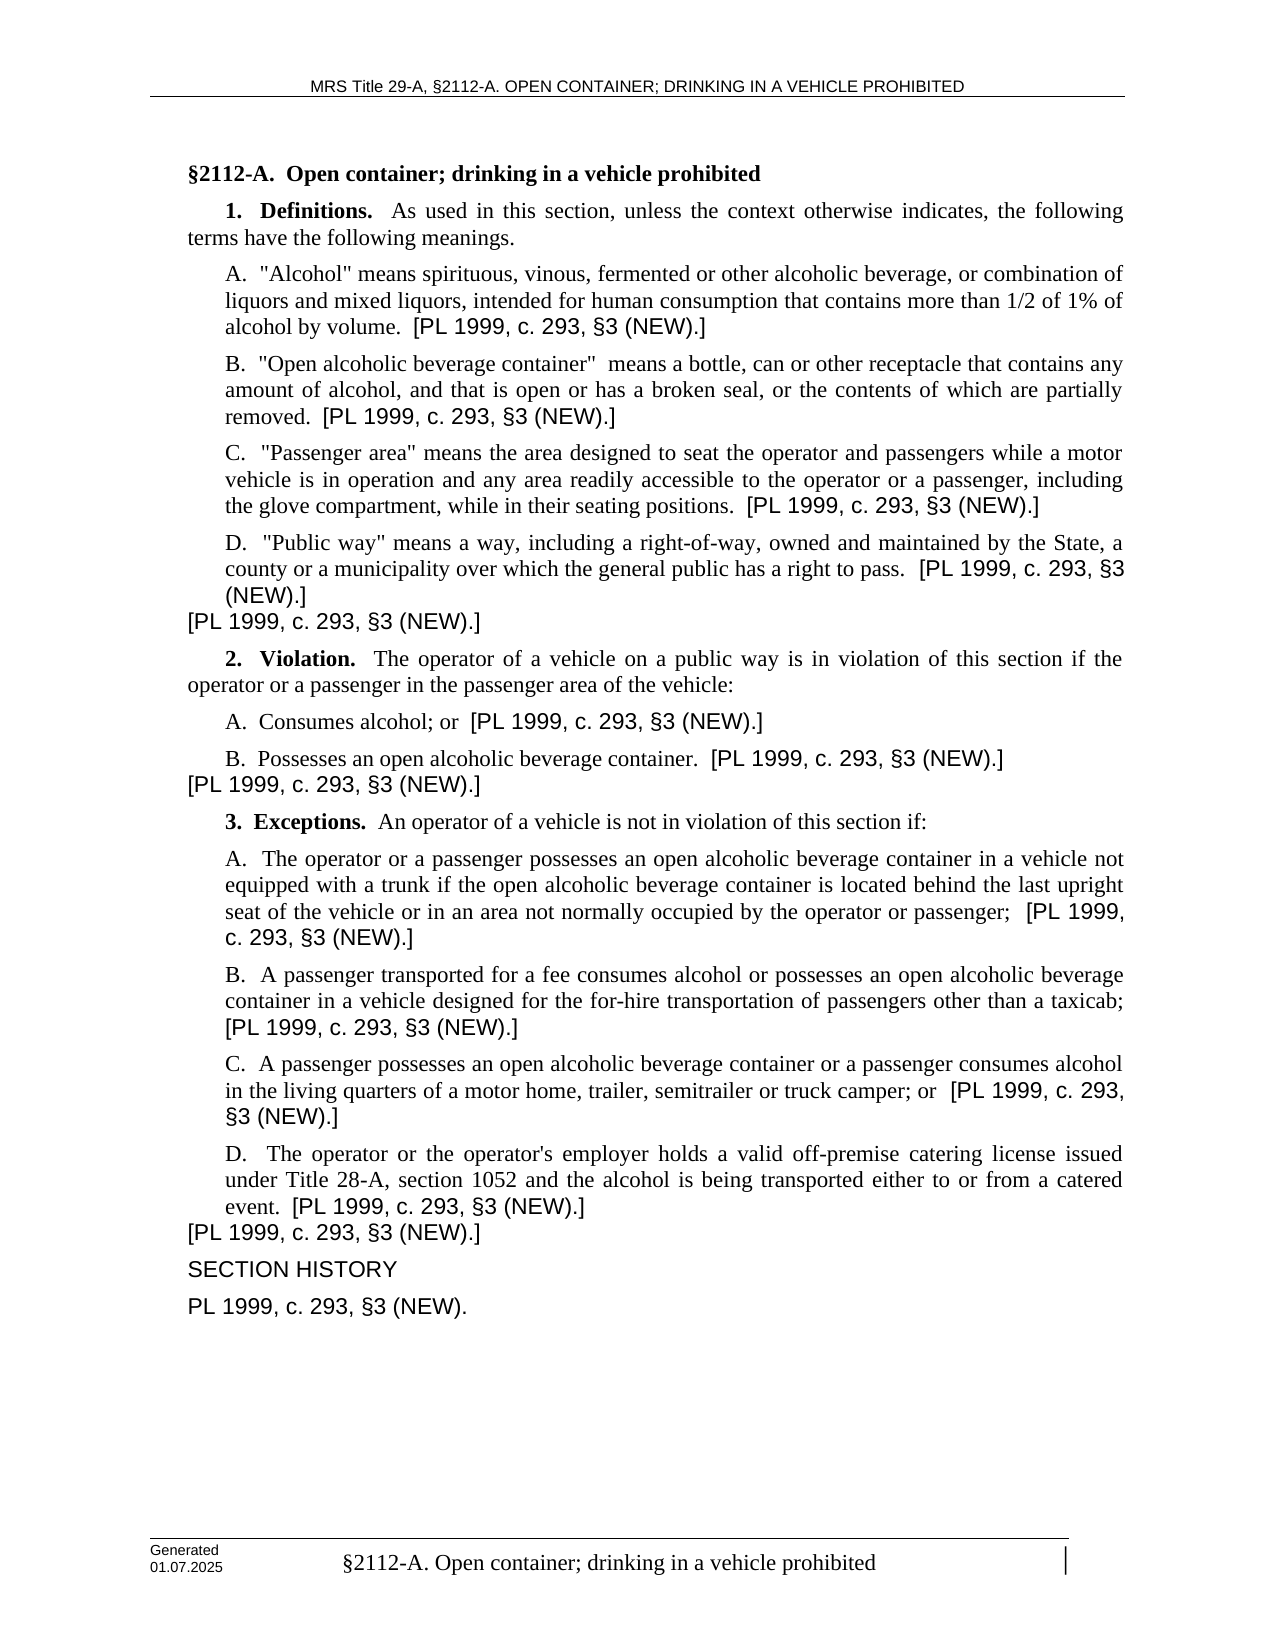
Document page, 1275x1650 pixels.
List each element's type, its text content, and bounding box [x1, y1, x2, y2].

text §2112-A. Open container; drinking in a vehicle prohibited [187, 160, 1125, 187]
text A. Consumes alcohol; or [PL 1999, c. 293, §3 (NEW).] [225, 708, 1125, 734]
text C. "Passenger area" means the area designed to seat the operator and passengers while a motor vehicle is in operation and any area readily accessible to the operator or a passenger, including the glove compartment, while in their seating positions. [PL 1999, c. 293, §3 (NEW).] [225, 439, 1125, 519]
text B. A passenger transported for a fee consumes alcohol or possesses an open alcoholic beverage container in a vehicle designed for the for-hire transportation of passengers other than a taxicab; [PL 1999, c. 293, §3 (NEW).] [225, 961, 1125, 1040]
text PL 1999, c. 293, §3 (NEW). [187, 1293, 1125, 1319]
text SECTION HISTORY [187, 1256, 1125, 1282]
text D. The operator or the operator's employer holds a valid off-premise catering license issued under Title 28‑A, section 1052 and the alcohol is being transported either to or from a catered event. [PL 1999, c. 293, §3 (NEW).] [225, 1140, 1125, 1219]
text 1. Definitions. As used in this section, unless the context otherwise indicates, the following terms have the following meanings. [187, 197, 1125, 250]
text A. The operator or a passenger possesses an open alcoholic beverage container in a vehicle not equipped with a trunk if the open alcoholic beverage container is located behind the last upright seat of the vehicle or in an area not normally occupied by the operator or passenger; [PL 1999, c. 293, §3 (NEW).] [225, 845, 1125, 951]
text A. "Alcohol" means spirituous, vinous, fermented or other alcoholic beverage, or combination of liquors and mixed liquors, intended for human consumption that contains more than 1/2 of 1% of alcohol by volume. [PL 1999, c. 293, §3 (NEW).] [225, 260, 1125, 339]
text [PL 1999, c. 293, §3 (NEW).] [187, 1219, 1125, 1246]
text B. Possesses an open alcoholic beverage container. [PL 1999, c. 293, §3 (NEW).] [225, 745, 1125, 771]
text 3. Exceptions. An operator of a vehicle is not in violation of this section if: [187, 808, 1125, 834]
text 2. Violation. The operator of a vehicle on a public way is in violation of this section if the operator or a passenger in the passenger area of the vehicle: [187, 645, 1125, 698]
text B. "Open alcoholic beverage container" means a bottle, can or other receptacle that contains any amount of alcohol, and that is open or has a broken seal, or the contents of which are partially removed. [PL 1999, c. 293, §3 (NEW).] [225, 350, 1125, 429]
text D. "Public way" means a way, including a right-of-way, owned and maintained by the State, a county or a municipality over which the general public has a right to pass. [PL 1999, c. 293, §3 (NEW).] [225, 529, 1125, 608]
text C. A passenger possesses an open alcoholic beverage container or a passenger consumes alcohol in the living quarters of a motor home, trailer, semitrailer or truck camper; or [PL 1999, c. 293, §3 (NEW).] [225, 1050, 1125, 1129]
text [PL 1999, c. 293, §3 (NEW).] [187, 608, 1125, 634]
text [PL 1999, c. 293, §3 (NEW).] [187, 771, 1125, 798]
